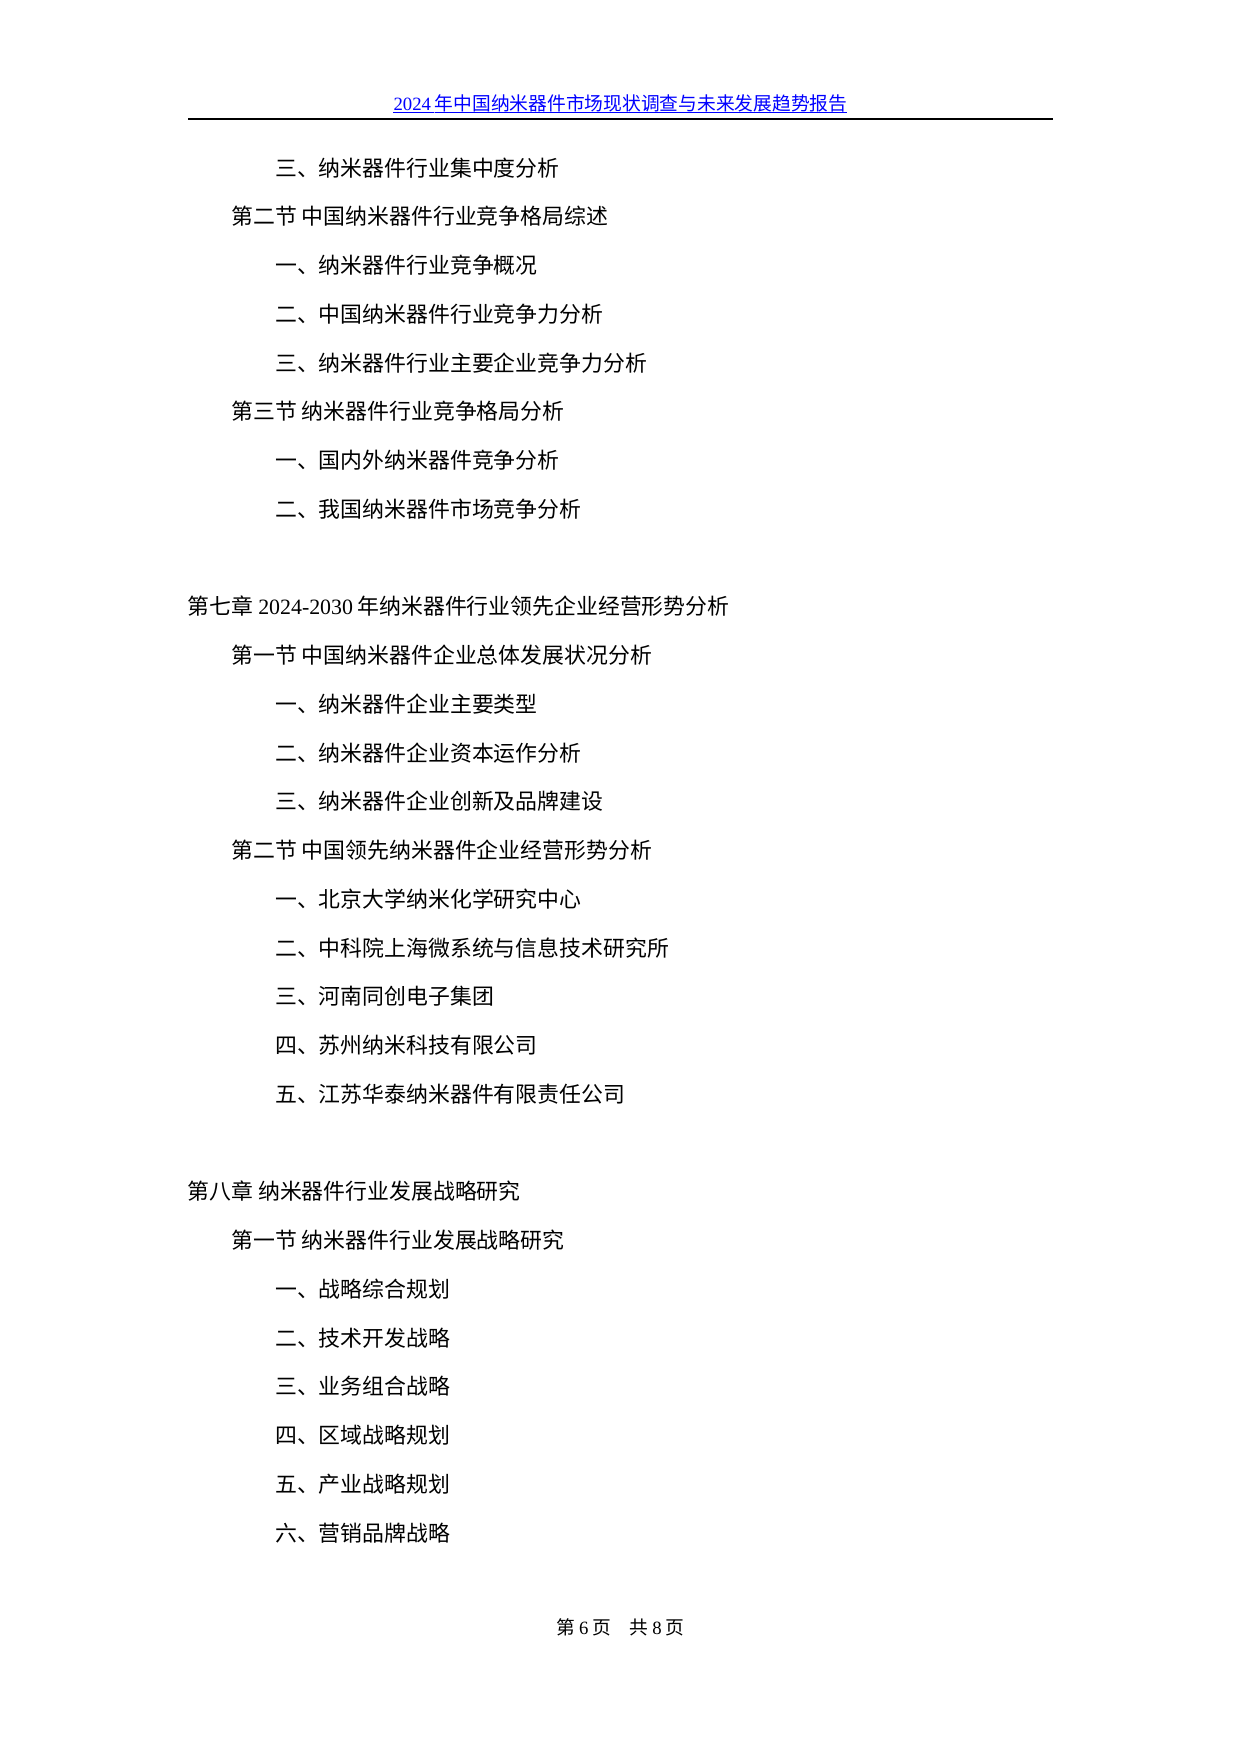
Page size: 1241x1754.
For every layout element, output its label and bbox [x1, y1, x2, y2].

text [187, 150, 1053, 1548]
